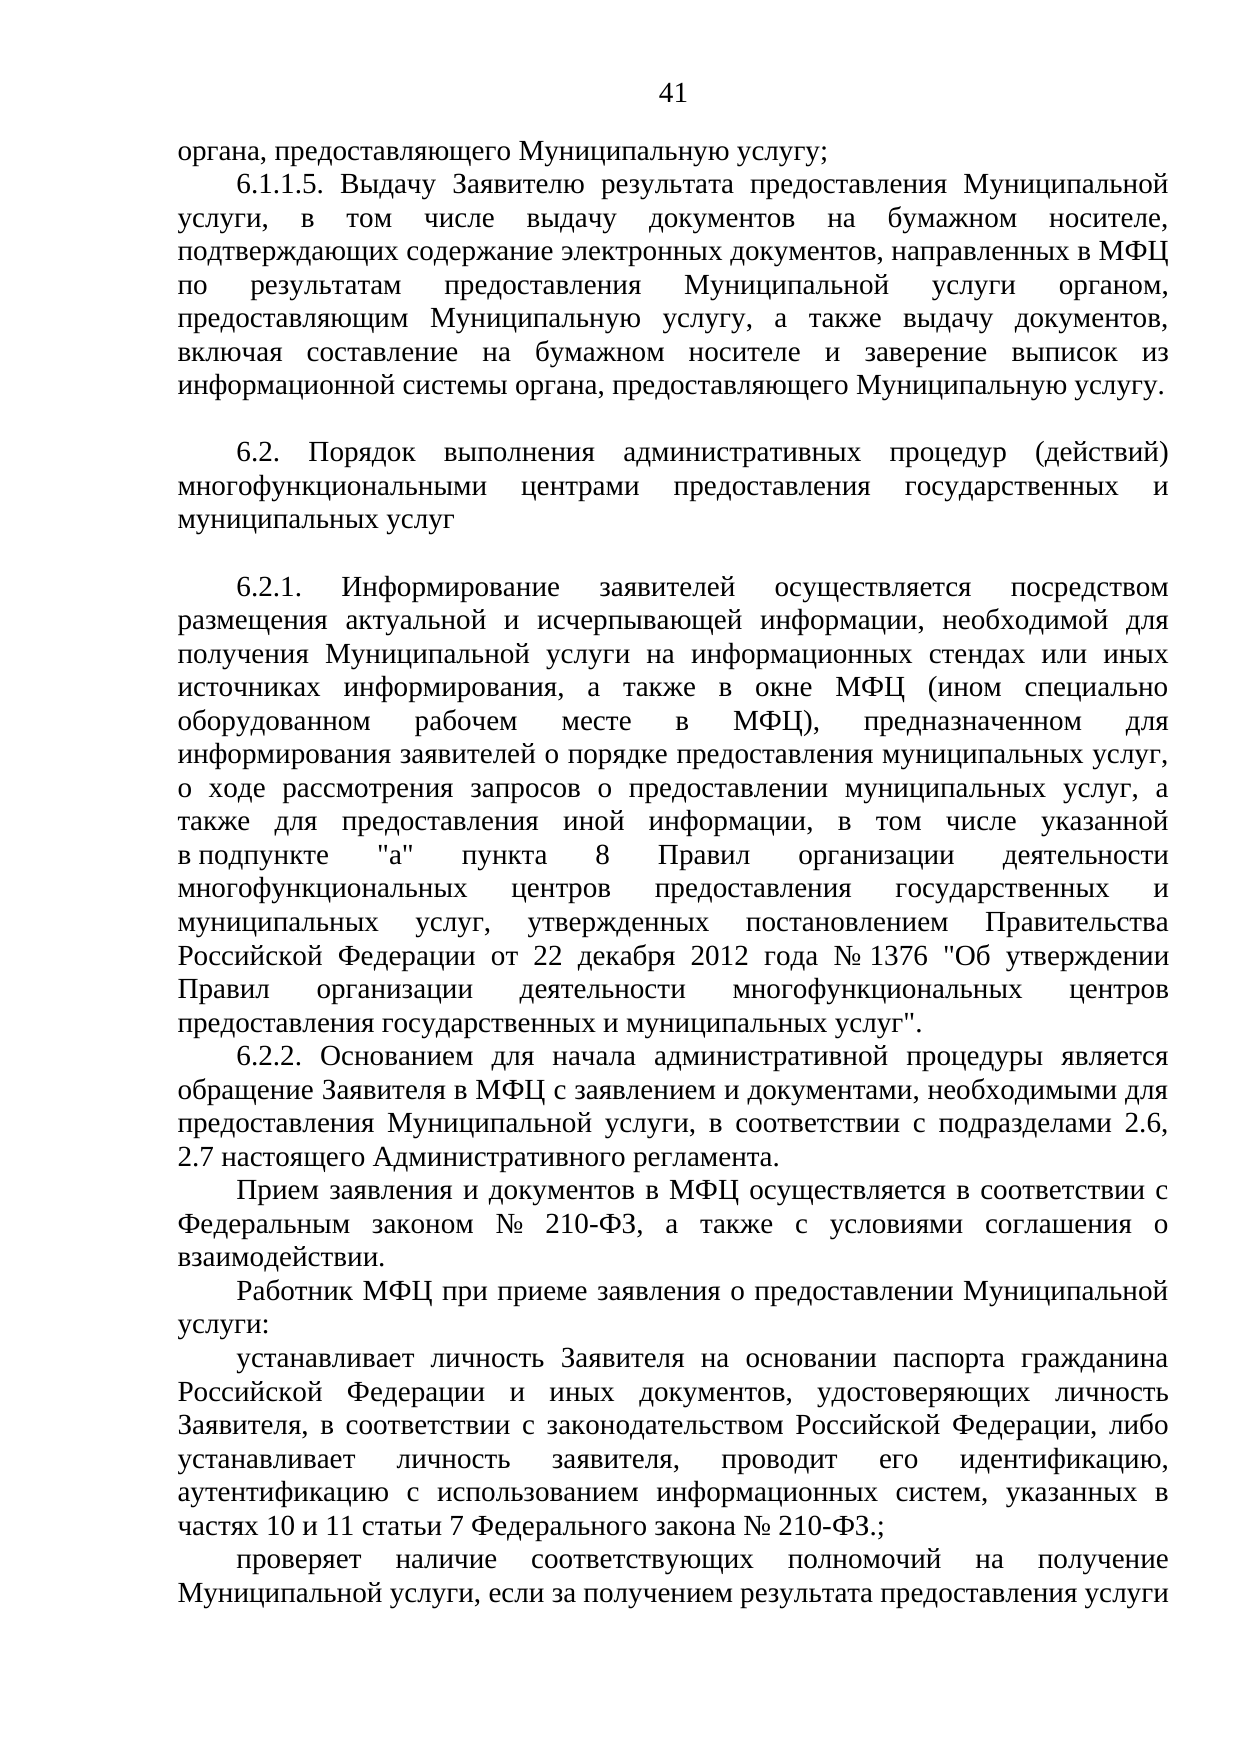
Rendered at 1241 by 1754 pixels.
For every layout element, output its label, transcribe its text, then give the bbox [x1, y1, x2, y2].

text 6.1.1.5. Выдачу Заявителю результата предоставления Муниципальной услуги, в том числе выдачу документов на бумажном носителе, подтверждающих содержание электронных документов, направленных в МФЦ по результатам предоставления Муниципальной услуги органом, предоставляющим Муниципальную услугу, а также выдачу документов, включая составление на бумажном носителе и заверение выписок из информационной системы органа, предоставляющего Муниципальную услугу. [177, 166, 1169, 401]
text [177, 1541, 1169, 1608]
text Работник МФЦ при приеме заявления о предоставлении Муниципальной услуги: [177, 1273, 1169, 1340]
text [177, 133, 1169, 166]
text 6.2.1. Информирование заявителей осуществляется посредством размещения актуальной и исчерпывающей информации, необходимой для получения Муниципальной услуги на информационных стендах или иных источниках информирования, а также в окне МФЦ (ином специально оборудованном рабочем месте в МФЦ), предназначенном для информирования заявителей о порядке предоставления муниципальных услуг, о ходе рассмотрения запросов о предоставлении муниципальных услуг, а также для предоставления иной информации, в том числе указанной в подпункте "а" пункта 8 Правил организации деятельности многофункциональных центров предоставления государственных и муниципальных услуг, утвержденных постановлением Правительства Российской Федерации от 22 декабря 2012 года № 1376 "Об утверждении Правил организации деятельности многофункциональных центров предоставления государственных и муниципальных услуг". [177, 569, 1169, 1038]
text 6.2. Порядок выполнения административных процедур (действий) многофункциональными центрами предоставления государственных и муниципальных услуг [177, 434, 1169, 535]
text устанавливает личность Заявителя на основании паспорта гражданина Российской Федерации и иных документов, удостоверяющих личность Заявителя, в соответствии с законодательством Российской Федерации, либо устанавливает личность заявителя, проводит его идентификацию, аутентификацию с использованием информационных систем, указанных в частях 10 и 11 статьи 7 Федерального закона № 210-ФЗ.; [177, 1340, 1169, 1541]
text Прием заявления и документов в МФЦ осуществляется в соответствии с Федеральным законом № 210-ФЗ, а также с условиями соглашения о взаимодействии. [177, 1172, 1169, 1273]
text 6.2.2. Основанием для начала административной процедуры является обращение Заявителя в МФЦ с заявлением и документами, необходимыми для предоставления Муниципальной услуги, в соответствии с подразделами 2.6, 2.7 настоящего Административного регламента. [177, 1038, 1169, 1172]
